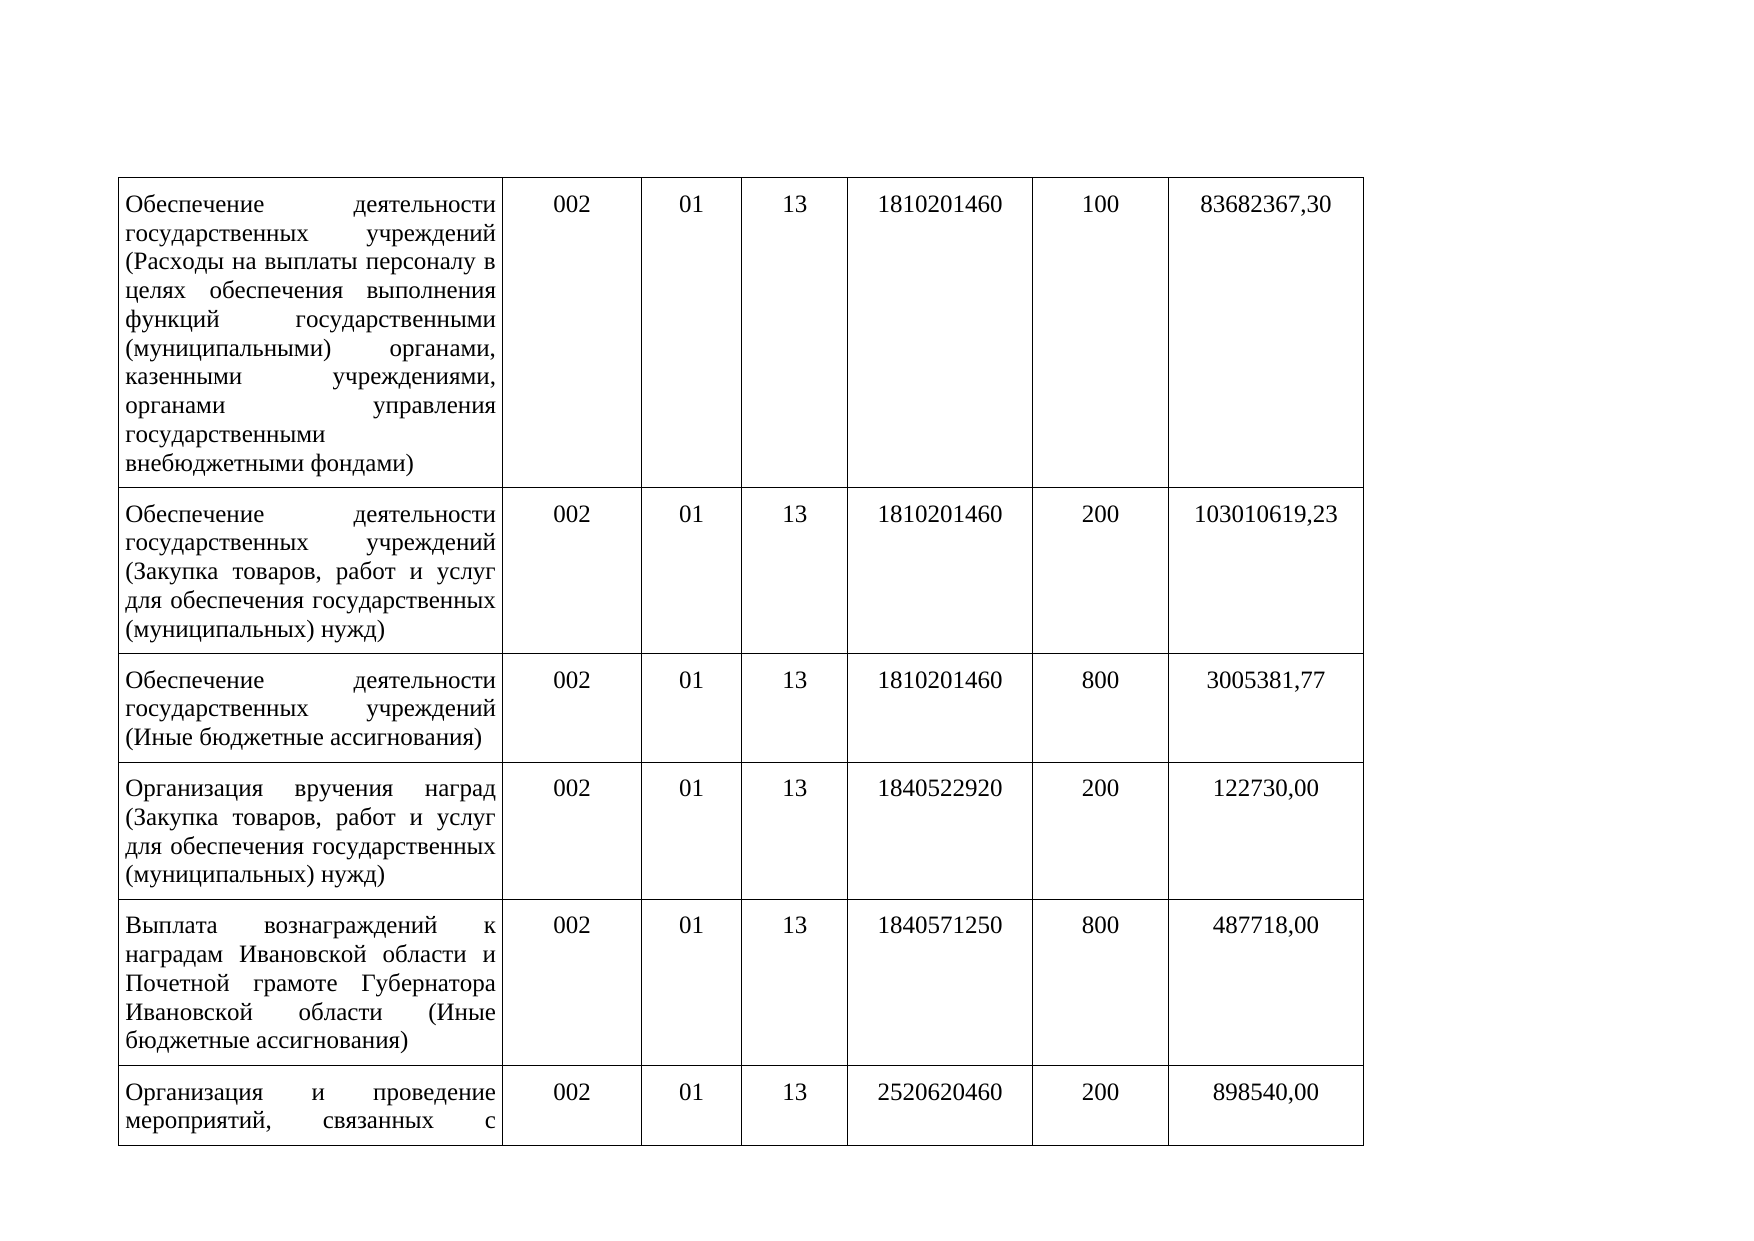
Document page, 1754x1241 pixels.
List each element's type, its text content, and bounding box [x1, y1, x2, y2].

table_cell 800 [1033, 900, 1168, 1065]
table_cell 002 [503, 763, 641, 899]
table_cell 200 [1033, 1066, 1168, 1145]
table_cell 002 [503, 178, 641, 487]
table_cell 13 [742, 1066, 847, 1145]
table_cell 01 [642, 654, 741, 762]
table_cell 1840522920 [848, 763, 1032, 899]
table_cell 2520620460 [848, 1066, 1032, 1145]
table_cell Обеспечение деятельности государственных учреждений (Иные бюджетные ассигнования) [119, 654, 502, 762]
table_cell 01 [642, 488, 741, 653]
table_cell 1810201460 [848, 488, 1032, 653]
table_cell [119, 1066, 502, 1145]
table_cell 01 [642, 178, 741, 487]
table_cell 13 [742, 178, 847, 487]
table_cell 13 [742, 763, 847, 899]
table_cell 103010619,23 [1169, 488, 1363, 653]
table_cell 100 [1033, 178, 1168, 487]
table_cell 1840571250 [848, 900, 1032, 1065]
table_cell 01 [642, 1066, 741, 1145]
table_cell Организация вручения наград (Закупка товаров, работ и услуг для обеспечения государственных (муниципальных) нужд) [119, 763, 502, 899]
table_cell 898540,00 [1169, 1066, 1363, 1145]
table_cell 487718,00 [1169, 900, 1363, 1065]
table_cell 002 [503, 1066, 641, 1145]
table_cell 002 [503, 488, 641, 653]
table_cell 1810201460 [848, 178, 1032, 487]
table_cell 13 [742, 488, 847, 653]
table_cell 002 [503, 654, 641, 762]
table_cell 83682367,30 [1169, 178, 1363, 487]
table_cell 1810201460 [848, 654, 1032, 762]
table_cell 01 [642, 900, 741, 1065]
table_cell 002 [503, 900, 641, 1065]
table_cell 200 [1033, 763, 1168, 899]
table_cell 13 [742, 654, 847, 762]
table_cell 01 [642, 763, 741, 899]
table_cell 122730,00 [1169, 763, 1363, 899]
table_cell 800 [1033, 654, 1168, 762]
table_cell 200 [1033, 488, 1168, 653]
table_cell Обеспечение деятельности государственных учреждений (Расходы на выплаты персоналу в целях обеспечения выполнения функций государственными (муниципальными) органами, казенными учреждениями, органами управления государственными внебюджетными фондами) [119, 178, 502, 487]
table_cell Выплата вознаграждений к наградам Ивановской области и Почетной грамоте Губернатора Ивановской области (Иные бюджетные ассигнования) [119, 900, 502, 1065]
table_cell 3005381,77 [1169, 654, 1363, 762]
table_cell Обеспечение деятельности государственных учреждений (Закупка товаров, работ и услуг для обеспечения государственных (муниципальных) нужд) [119, 488, 502, 653]
table_cell 13 [742, 900, 847, 1065]
